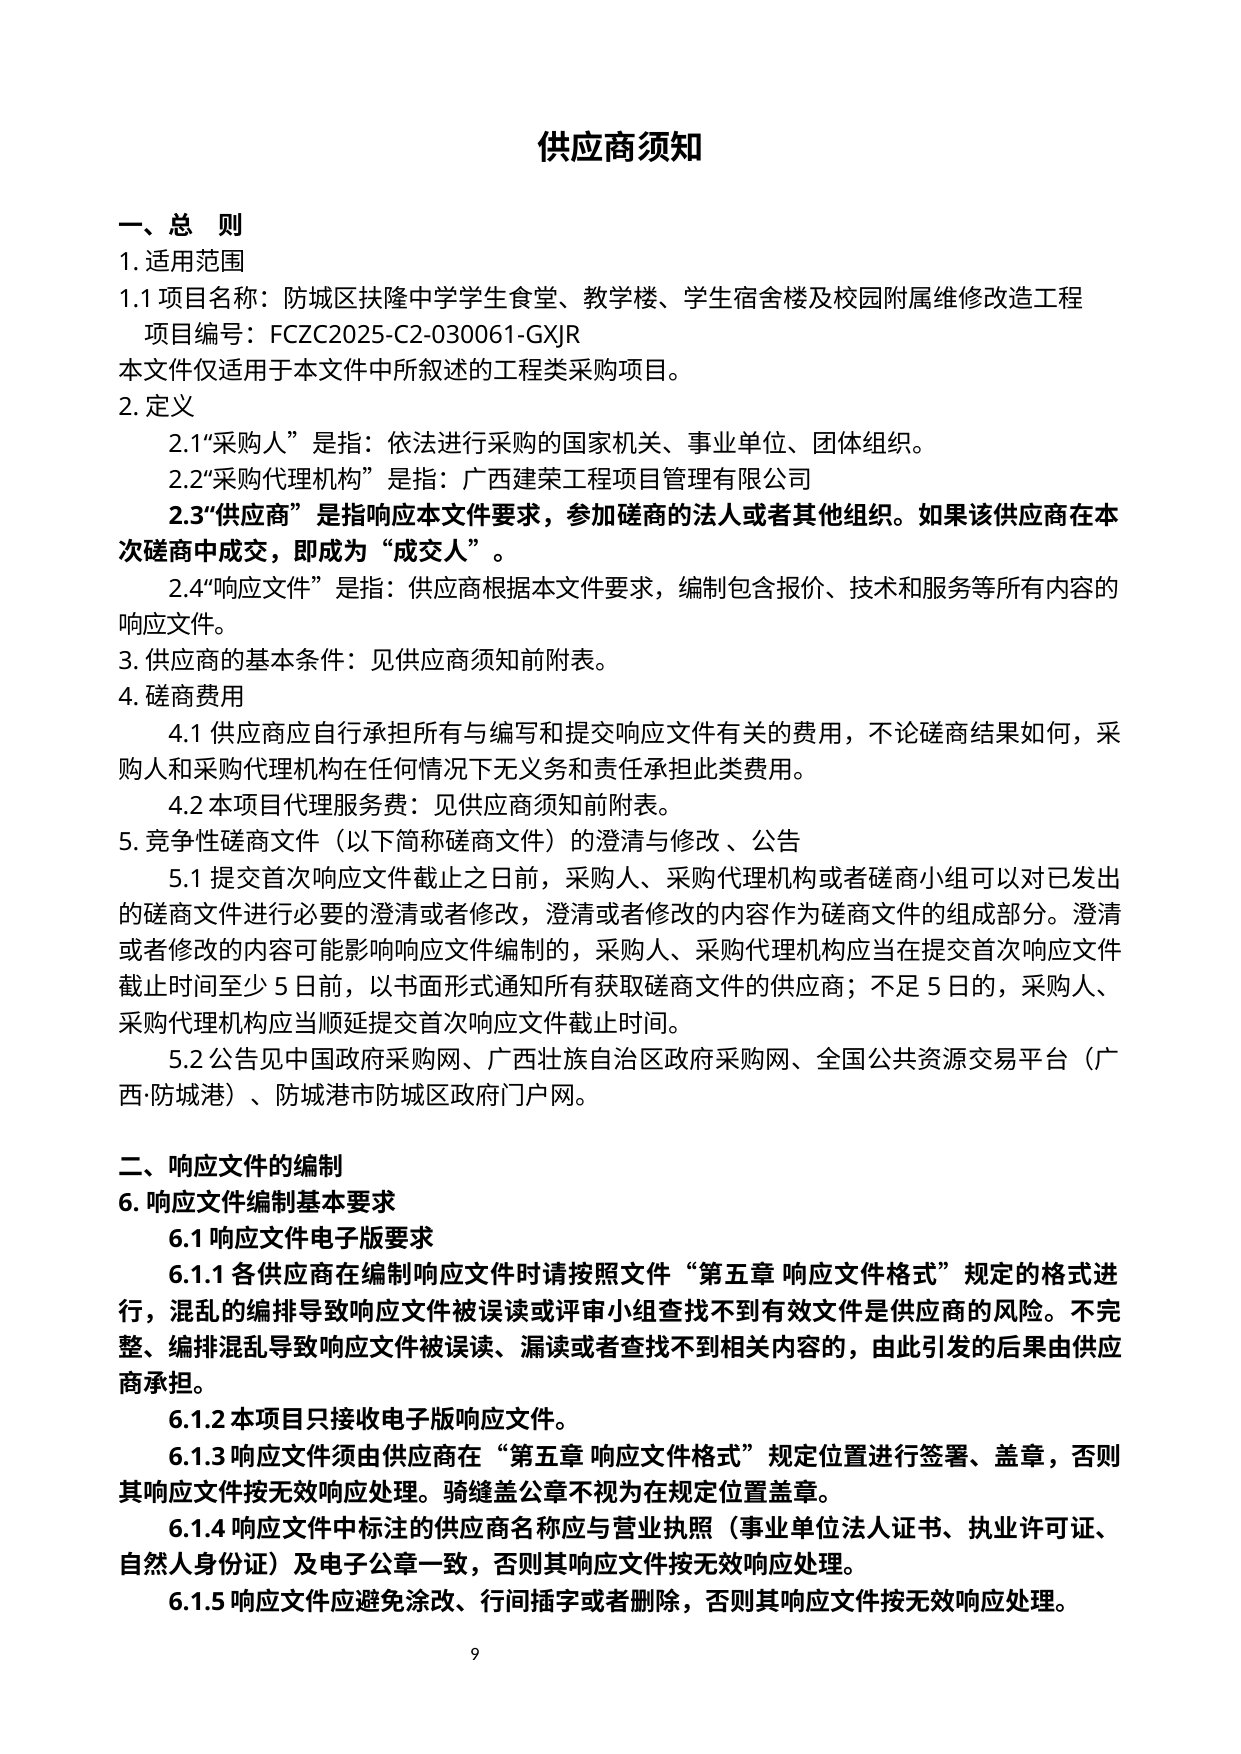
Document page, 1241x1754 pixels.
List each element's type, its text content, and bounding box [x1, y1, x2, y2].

text 2.4“响应文件”是指：供应商根据本文件要求，编制包含报价、技术和服务等所有内容的响应文件。 [118, 568, 1122, 641]
text 6.1.2本项目只接收电子版响应文件。 [118, 1400, 1122, 1436]
text 3. 供应商的基本条件：见供应商须知前附表。 [118, 641, 1122, 677]
text 1. 适用范围 [118, 242, 1122, 278]
text 2.3“供应商”是指响应本文件要求，参加磋商的法人或者其他组织。如果该供应商在本次磋商中成交，即成为“成交人”。 [118, 496, 1122, 568]
text 5. 竞争性磋商文件（以下简称磋商文件）的澄清与修改 、公告 [118, 822, 1122, 858]
text 5.1 提交首次响应文件截止之日前，采购人、采购代理机构或者磋商小组可以对已发出的磋商文件进行必要的澄清或者修改，澄清或者修改的内容作为磋商文件的组成部分。澄清或者修改的内容可能影响响应文件编制的，采购人、采购代理机构应当在提交首次响应文件截止时间至少5日前，以书面形式通知所有获取磋商文件的供应商；不足5日的，采购人、采购代理机构应当顺延提交首次响应文件截止时间。 [118, 858, 1122, 1039]
text 2.1“采购人”是指：依法进行采购的国家机关、事业单位、团体组织。 [118, 423, 1122, 459]
text 4. 磋商费用 [118, 677, 1122, 713]
text 6.1.1各供应商在编制响应文件时请按照文件“第五章 响应文件格式”规定的格式进行，混乱的编排导致响应文件被误读或评审小组查找不到有效文件是供应商的风险。不完整、编排混乱导致响应文件被误读、漏读或者查找不到相关内容的，由此引发的后果由供应商承担。 [118, 1255, 1122, 1400]
text 供应商须知 [118, 118, 1122, 170]
text 本文件仅适用于本文件中所叙述的工程类采购项目。 [118, 351, 1122, 387]
text 6.1.4响应文件中标注的供应商名称应与营业执照（事业单位法人证书、执业许可证、自然人身份证）及电子公章一致，否则其响应文件按无效响应处理。 [118, 1508, 1122, 1581]
text 1.1项目名称：防城区扶隆中学学生食堂、教学楼、学生宿舍楼及校园附属维修改造工程 [118, 278, 1122, 314]
text 一、总 则 [118, 206, 1122, 242]
text 项目编号：FCZC2025-C2-030061-GXJR [118, 314, 1122, 351]
text 4.2本项目代理服务费：见供应商须知前附表。 [118, 786, 1122, 822]
text 2. 定义 [118, 387, 1122, 423]
text 6. 响应文件编制基本要求 [118, 1182, 1122, 1218]
text 二、响应文件的编制 [118, 1146, 1122, 1182]
text 2.2“采购代理机构”是指：广西建荣工程项目管理有限公司 [118, 459, 1122, 496]
text 4.1 供应商应自行承担所有与编写和提交响应文件有关的费用，不论磋商结果如何，采购人和采购代理机构在任何情况下无义务和责任承担此类费用。 [118, 713, 1122, 786]
text 6.1.3响应文件须由供应商在“第五章 响应文件格式”规定位置进行签署、盖章，否则其响应文件按无效响应处理。骑缝盖公章不视为在规定位置盖章。 [118, 1436, 1122, 1508]
text 6.1响应文件电子版要求 [118, 1218, 1122, 1255]
text 6.1.5响应文件应避免涂改、行间插字或者删除，否则其响应文件按无效响应处理。 [118, 1581, 1122, 1617]
text 5.2公告见中国政府采购网、广西壮族自治区政府采购网、全国公共资源交易平台（广西·防城港）、防城港市防城区政府门户网。 [118, 1039, 1122, 1112]
